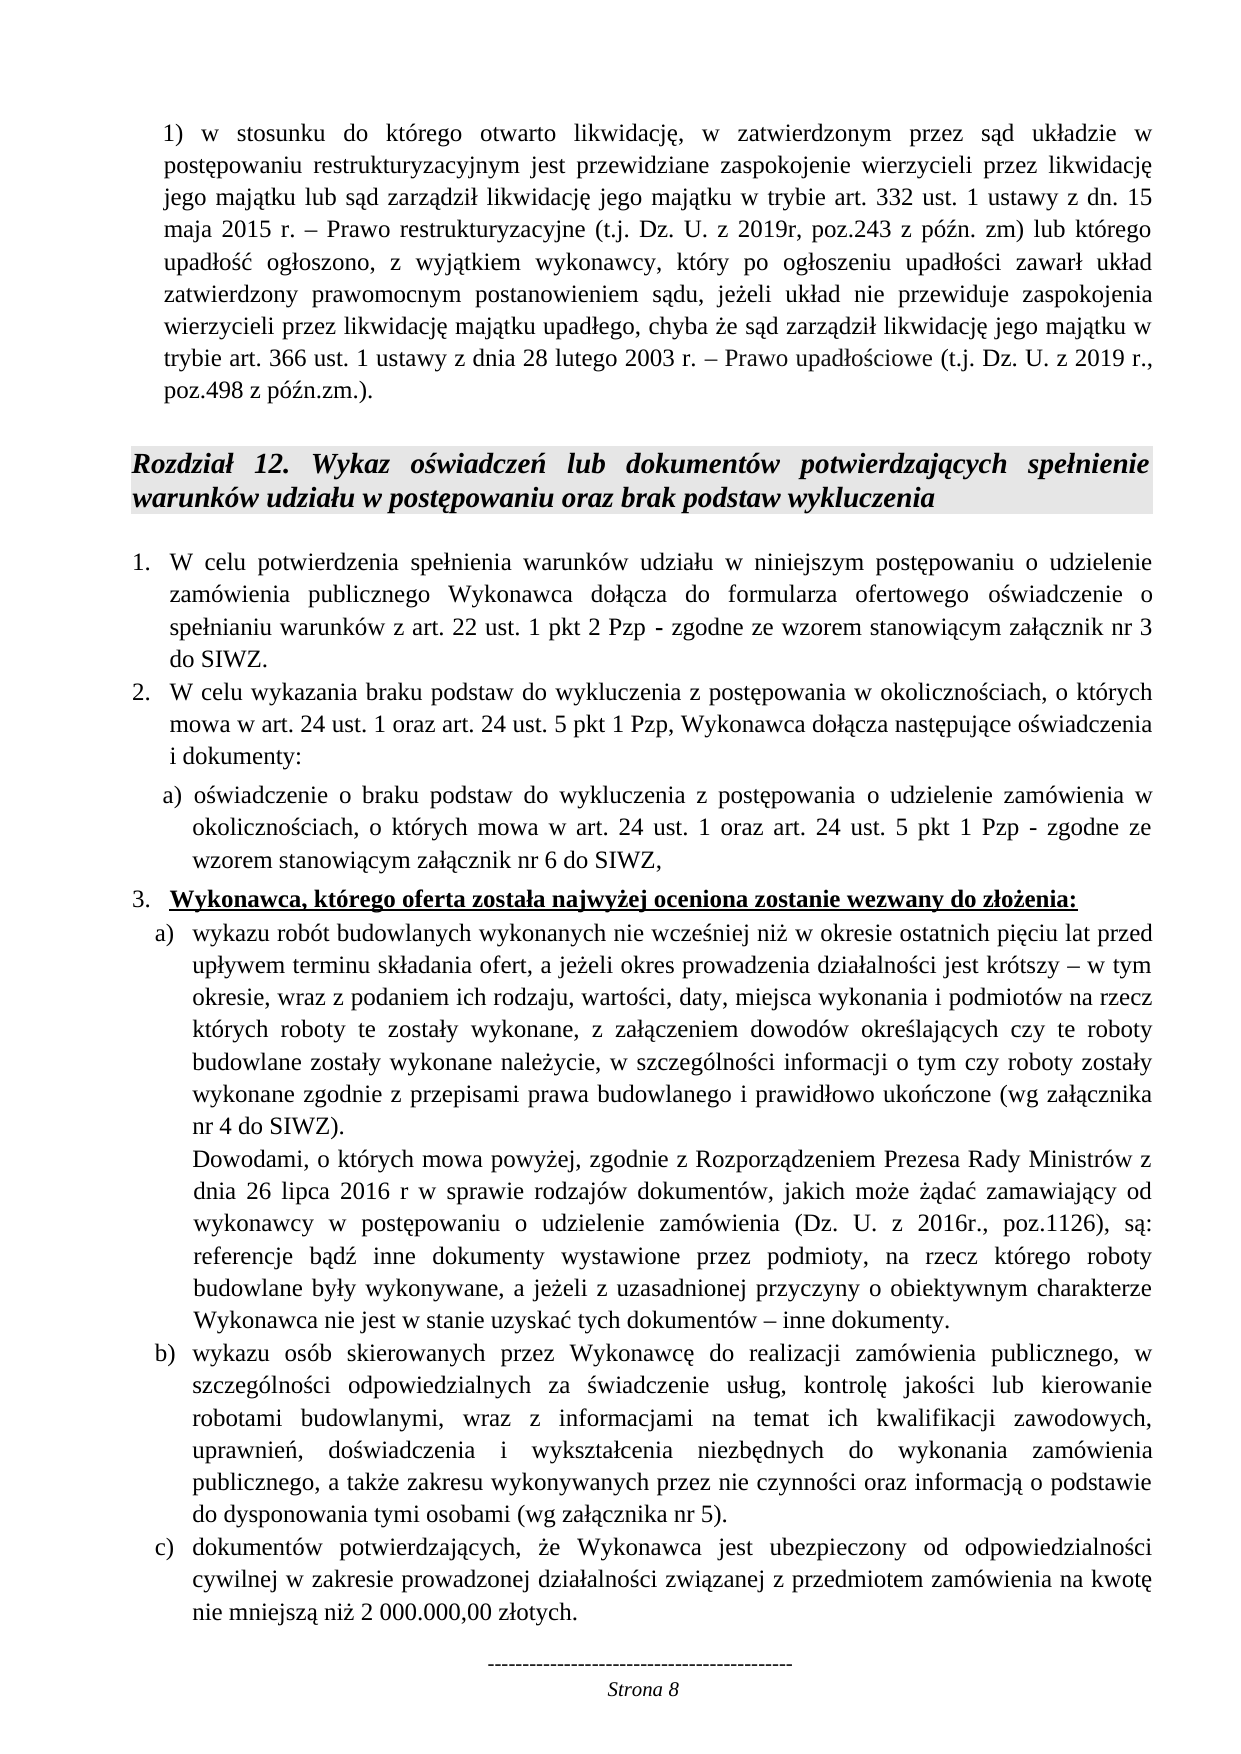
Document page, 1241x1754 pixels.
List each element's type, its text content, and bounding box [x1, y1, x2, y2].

list W celu wykazania braku podstaw do wykluczenia z postępowania w okolicznościach, o których mowa w art. 24 ust. 1 oraz art. 24 ust. 5 pkt 1 Pzp, Wykonawca dołącza następujące oświadczenia i dokumenty: [132, 677, 1153, 770]
list wykazu osób skierowanych przez Wykonawcę do realizacji zamówienia publicznego, w szczególności odpowiedzialnych za świadczenie usług, kontrolę jakości lub kierowanie robotami budowlanymi, wraz z informacjami na temat ich kwalifikacji zawodowych, uprawnień, doświadczenia i wykształcenia niezbędnych do wykonania zamówienia publicznego, a także zakresu wykonywanych przez nie czynności oraz informacją o podstawie do dysponowania tymi osobami (wg załącznika nr 5). [154, 1338, 1153, 1528]
list wykazu robót budowlanych wykonanych nie wcześniej niż w okresie ostatnich pięciu lat przed upływem terminu składania ofert, a jeżeli okres prowadzenia działalności jest krótszy – w tym okresie, wraz z podaniem ich rodzaju, wartości, daty, miejsca wykonania i podmiotów na rzecz których roboty te zostały wykonane, z załączeniem dowodów określających czy te roboty budowlane zostały wykonane należycie, w szczególności informacji o tym czy roboty zostały wykonane zgodnie z przepisami prawa budowlanego i prawidłowo ukończone (wg załącznika nr 4 do SIWZ). [154, 918, 1153, 1140]
list W celu potwierdzenia spełnienia warunków udziału w niniejszym postępowaniu o udzielenie zamówienia publicznego Wykonawca dołącza do formularza ofertowego oświadczenie o spełnianiu warunków z art. 22 ust. 1 pkt 2 Pzp - zgodne ze wzorem stanowiącym załącznik nr 3 do SIWZ. [132, 547, 1153, 672]
text Dowodami, o których mowa powyżej, zgodnie z Rozporządzeniem Prezesa Rady Ministrów z dnia 26 lipca 2016 r w sprawie rodzajów dokumentów, jakich może żądać zamawiający od wykonawcy w postępowaniu o udzielenie zamówienia (Dz. U. z 2016r., poz.1126), są: referencje bądź inne dokumenty wystawione przez podmioty, na rzecz którego roboty budowlane były wykonywane, a jeżeli z uzasadnionej przyczyny o obiektywnym charakterze Wykonawca nie jest w stanie uzyskać tych dokumentów – inne dokumenty. [192, 1144, 1153, 1334]
text 1) w stosunku do którego otwarto likwidację, w zatwierdzonym przez sąd układzie w postępowaniu restrukturyzacyjnym jest przewidziane zaspokojenie wierzycieli przez likwidację jego majątku lub sąd zarządził likwidację jego majątku w trybie art. 332 ust. 1 ustawy z dn. 15 maja 2015 r. – Prawo restrukturyzacyjne (t.j. Dz. U. z 2019r, poz.243 z późn. zm) lub którego upadłość ogłoszono, z wyjątkiem wykonawcy, który po ogłoszeniu upadłości zawarł układ zatwierdzony prawomocnym postanowieniem sądu, jeżeli układ nie przewiduje zaspokojenia wierzycieli przez likwidację majątku upadłego, chyba że sąd zarządził likwidację jego majątku w trybie art. 366 ust. 1 ustawy z dnia 28 lutego 2003 r. – Prawo upadłościowe (t.j. Dz. U. z 2019 r., poz.498 z późn.zm.). [162, 118, 1153, 404]
subtitle Rozdział 12. Wykaz oświadczeń lub dokumentów potwierdzających spełnienie warunków udziału w postępowaniu oraz brak podstaw wykluczenia [131, 446, 1153, 514]
list Wykonawca, którego oferta została najwyżej oceniona zostanie wezwany do złożenia: [132, 884, 1153, 913]
text a) oświadczenie o braku podstaw do wykluczenia z postępowania o udzielenie zamówienia w okolicznościach, o których mowa w art. 24 ust. 1 oraz art. 24 ust. 5 pkt 1 Pzp - zgodne ze wzorem stanowiącym załącznik nr 6 do SIWZ, [162, 780, 1153, 873]
list dokumentów potwierdzających, że Wykonawca jest ubezpieczony od odpowiedzialności cywilnej w zakresie prowadzonej działalności związanej z przedmiotem zamówienia na kwotę nie mniejszą niż 2 000.000,00 złotych. [154, 1532, 1153, 1625]
